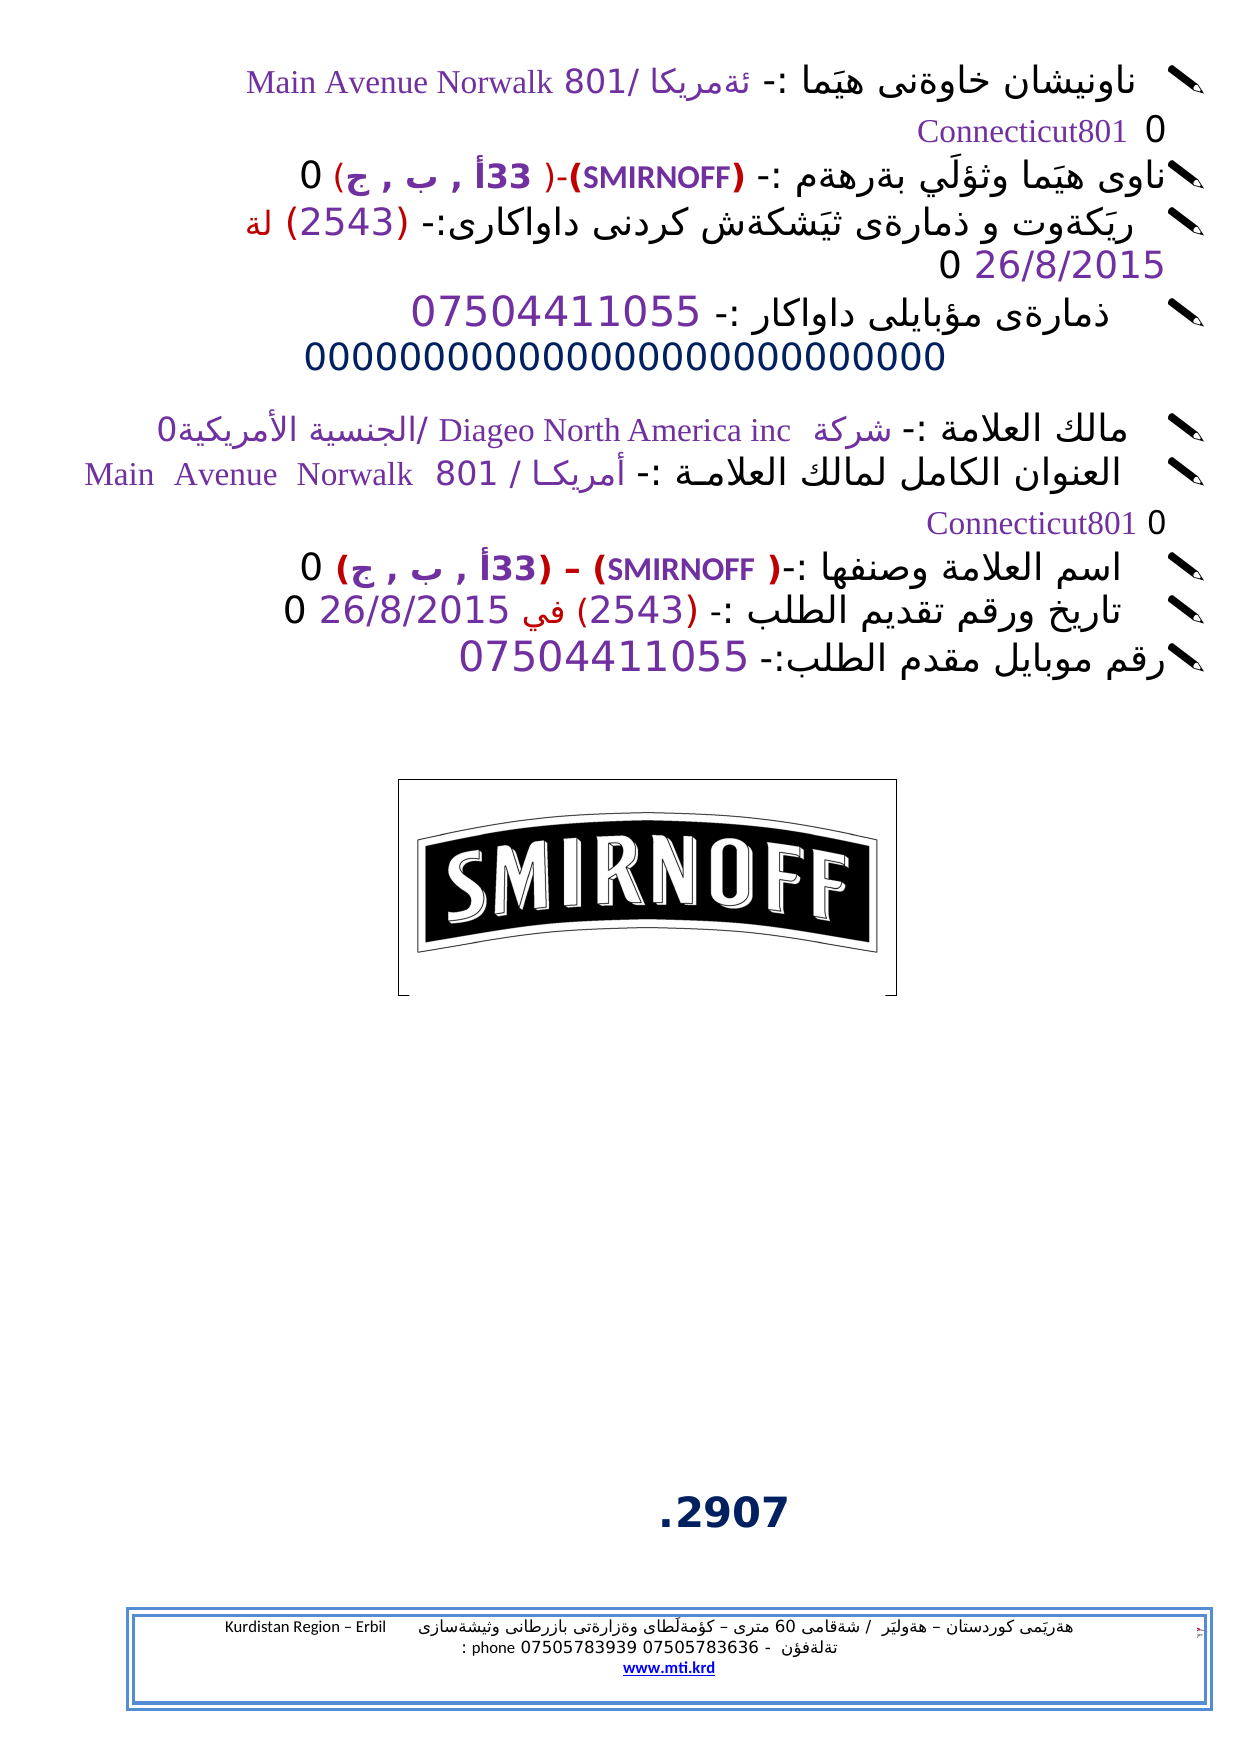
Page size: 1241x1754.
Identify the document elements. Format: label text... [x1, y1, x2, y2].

list رقم موبايل مقدم الطلب:- 07504411055 [84, 633, 1166, 681]
list ناونيشان خاوةنى هيَما :- ئةمريكا /801 Main Avenue Norwalk Connecticut801 0 [84, 59, 1166, 154]
list مالك العلامة :- شركة Diageo North America inc /الجنسية الأمريكية0 [84, 407, 1166, 451]
picture [409, 780, 886, 996]
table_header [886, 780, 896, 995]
list ناوى هيَما وثؤلَي بةرهةم :- (SMIRNOFF)-( 33أ , ب , ج) 0 [84, 154, 1166, 197]
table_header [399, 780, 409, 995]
text 000000000000000000000000000 [84, 336, 1166, 380]
list تاريخ ورقم تقديم الطلب :- (2543) في 26/8/2015 0 [84, 589, 1166, 633]
list اسم العلامة وصنفها :-( SMIRNOFF) – (33أ , ب , ج) 0 [84, 545, 1166, 589]
list العنوان الكامل لمالك العلامة :- أمريكا / 801 Main Avenue Norwalk Connecticut801 0 [84, 451, 1166, 545]
picture [1197, 1619, 1204, 1641]
list ذمارةى مؤبايلى داواكار :- 07504411055 [84, 287, 1166, 336]
list ريَكةوت و ذمارةى ثيَشكةش كردنى داواكارى:- (2543) لة 26/8/2015 0 [84, 200, 1166, 287]
